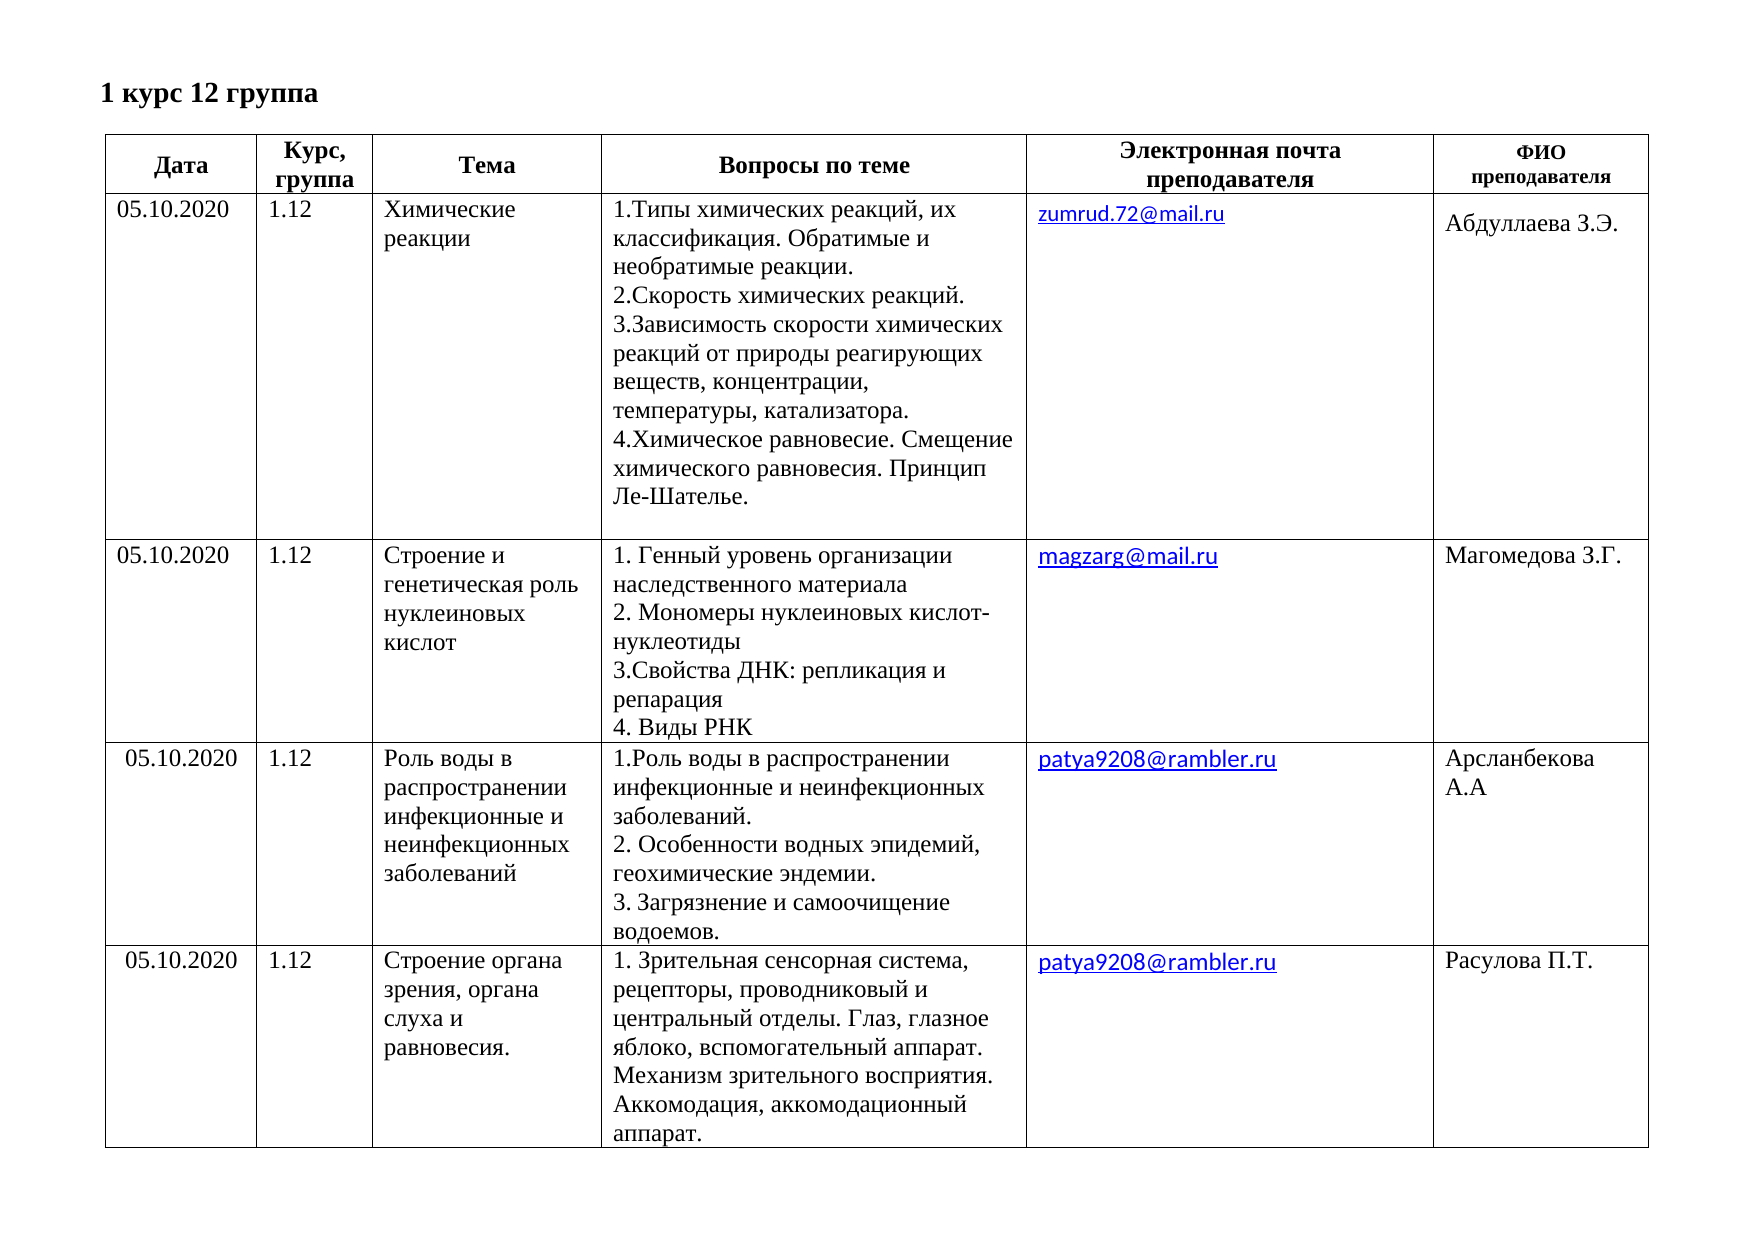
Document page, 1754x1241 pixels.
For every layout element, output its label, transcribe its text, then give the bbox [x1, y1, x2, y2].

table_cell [602, 946, 1026, 1147]
table_cell 1. Генный уровень организации наследственного материала 2. Мономеры нуклеиновых кислот-нуклеотиды 3.Свойства ДНК: репликация и репарация 4. Виды РНК [602, 540, 1026, 742]
table_cell Абдуллаева З.Э. [1434, 194, 1648, 539]
table_cell 1.12 [257, 194, 372, 539]
table_header ФИО преподавателя [1434, 135, 1648, 193]
table_cell Химические реакции [373, 194, 601, 539]
table_header Курс, группа [257, 135, 372, 193]
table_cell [373, 946, 601, 1147]
table_cell 05.10.2020 [106, 743, 256, 944]
table_header Тема [373, 135, 601, 193]
table_cell patya9208@rambler.ru [1027, 743, 1433, 944]
table_cell 05.10.2020 [106, 946, 256, 1147]
table_cell 1.12 [257, 743, 372, 944]
table_cell 1.12 [257, 946, 372, 1147]
table_cell Роль воды в распространении инфекционные и неинфекционных заболеваний [373, 743, 601, 944]
table_cell Магомедова З.Г. [1434, 540, 1648, 742]
table_cell zumrud.72@mail.ru [1027, 194, 1433, 539]
table_cell Строение и генетическая роль нуклеиновых кислот [373, 540, 601, 742]
table_cell 1.Типы химических реакций, их классификация. Обратимые и необратимые реакции. 2.Скорость химических реакций. 3.Зависимость скорости химических реакций от природы реагирующих веществ, концентрации, температуры, катализатора. 4.Химическое равновесие. Смещение химического равновесия. Принцип Ле-Шателье. [602, 194, 1026, 539]
table_header Вопросы по теме [602, 135, 1026, 193]
table_cell 05.10.2020 [106, 194, 256, 539]
table_cell 1.12 [257, 540, 372, 742]
table_cell Расулова П.Т. [1434, 946, 1648, 1147]
table_cell 05.10.2020 [106, 540, 256, 742]
table_cell 1.Роль воды в распространении инфекционные и неинфекционных заболеваний. 2. Особенности водных эпидемий, геохимические эндемии. 3. Загрязнение и самоочищение водоемов. [602, 743, 1026, 944]
table_header Дата [106, 135, 256, 193]
table_cell magzarg@mail.ru [1027, 540, 1433, 742]
table_header Электронная почта преподавателя [1027, 135, 1433, 193]
table_cell Арсланбекова А.А [1434, 743, 1648, 944]
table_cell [1027, 946, 1433, 1147]
text 1 курс 12 группа [75, 75, 1679, 108]
